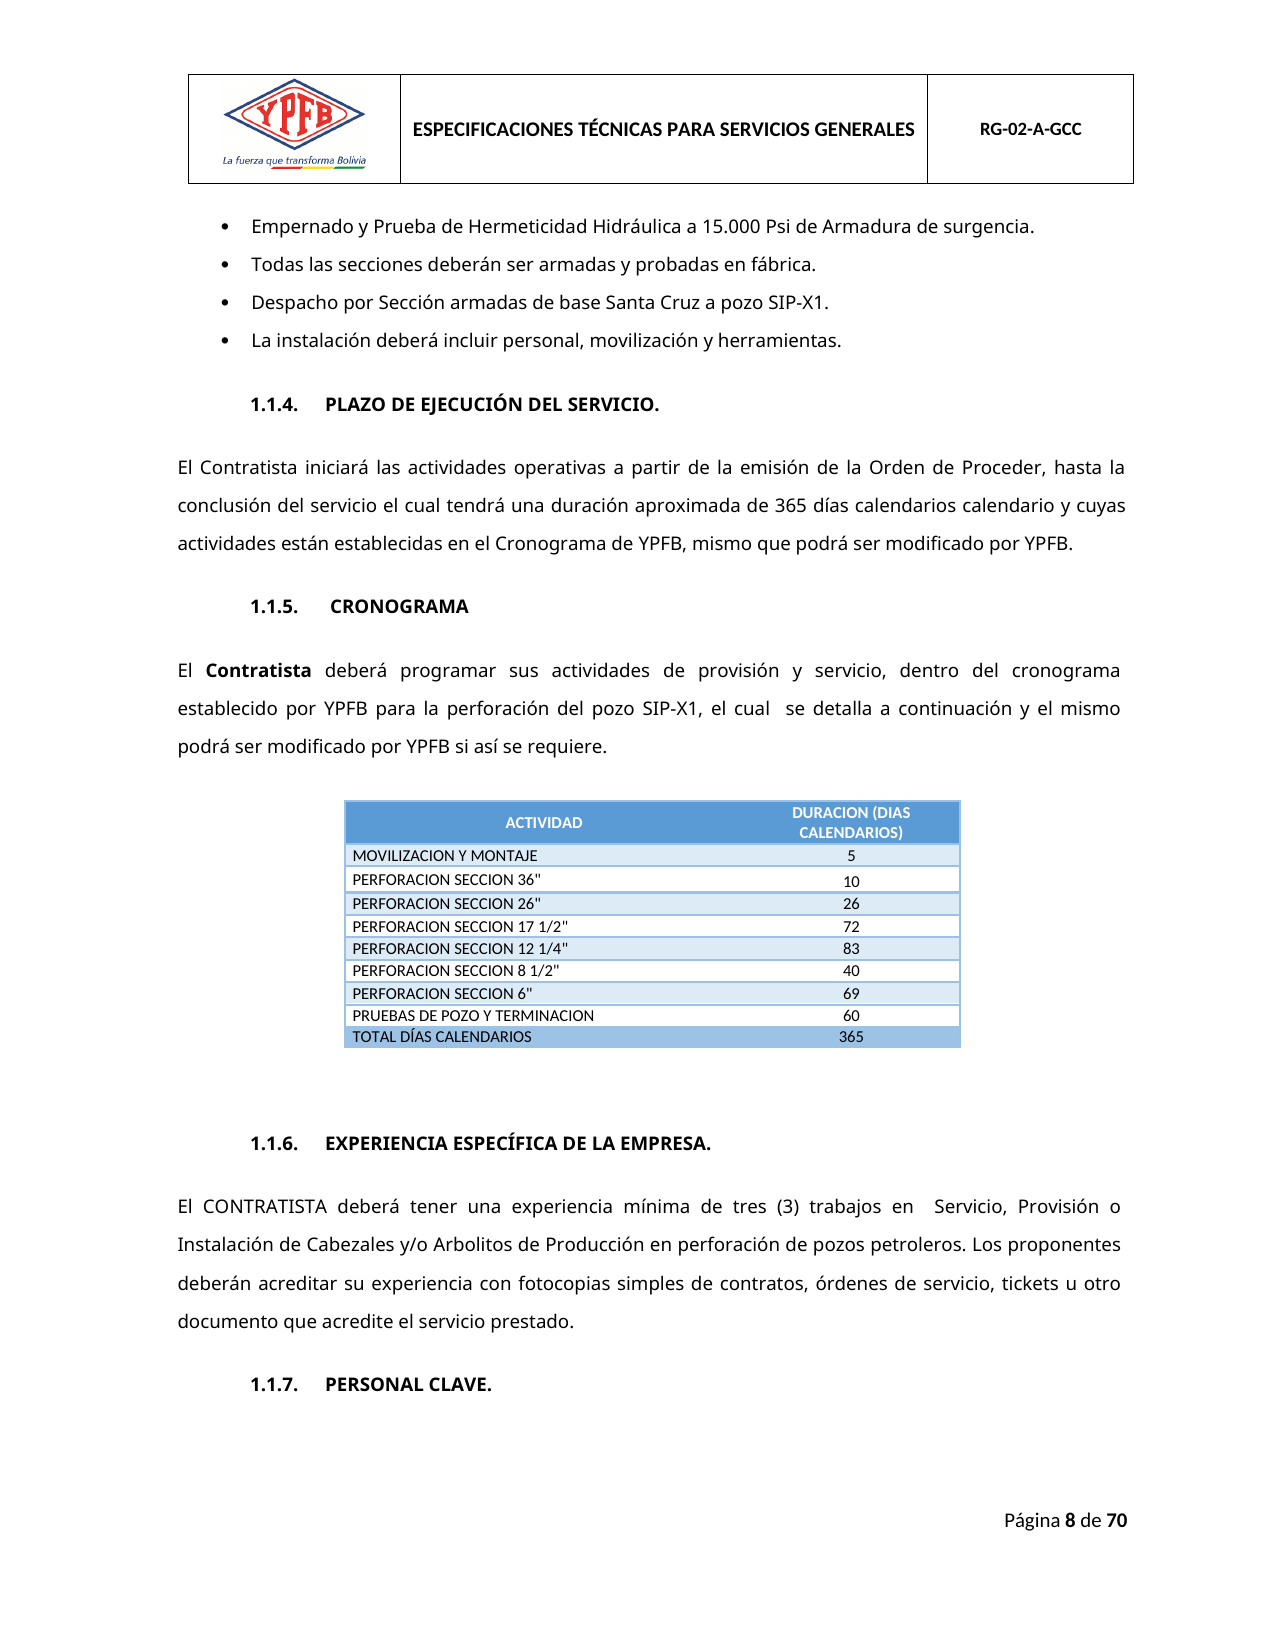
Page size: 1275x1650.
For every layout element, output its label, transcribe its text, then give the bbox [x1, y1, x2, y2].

list El CONTRATISTA deberá tener una experiencia mínima de tres (3) trabajos en Servicio, Provisión o Instalación de Cabezales y/o Arbolitos de Producción en perforación de pozos petroleros. Los proponentes deberán acreditar su experiencia con fotocopias simples de contratos, órdenes de servicio, tickets u otro documento que acredite el servicio prestado. [177, 1193, 1122, 1333]
table_cell 60 [743, 1006, 959, 1026]
list La instalación deberá incluir personal, movilización y herramientas. [222, 328, 1127, 353]
table_cell MOVILIZACION Y MONTAJE [346, 845, 743, 865]
list Despacho por Sección armadas de base Santa Cruz a pozo SIP-X1. [222, 289, 1127, 315]
table_cell 10 [743, 867, 959, 891]
table_cell 5 [743, 845, 959, 865]
list Empernado y Prueba de Hermeticidad Hidráulica a 15.000 Psi de Armadura de surgencia. [222, 213, 1127, 238]
text PERSONAL CLAVE. [250, 1371, 1122, 1397]
table_cell TOTAL DÍAS CALENDARIOS [346, 1026, 743, 1046]
table_header DURACION (DIAS CALENDARIOS) [743, 802, 959, 843]
table_cell PERFORACION SECCION 6" [346, 983, 743, 1003]
table_cell 365 [743, 1026, 959, 1046]
table_cell PERFORACION SECCION 17 1/2" [346, 916, 743, 936]
text El Contratista iniciará las actividades operativas a partir de la emisión de la Orden de Proceder, hasta la conclusión del servicio el cual tendrá una duración aproximada de 365 días calendarios calendario y cuyas actividades están establecidas en el Cronograma de YPFB, mismo que podrá ser modificado por YPFB. [177, 454, 1127, 556]
list Todas las secciones deberán ser armadas y probadas en fábrica. [222, 251, 1127, 277]
table_cell 83 [743, 938, 959, 959]
picture [220, 75, 367, 174]
table_cell 69 [743, 983, 959, 1003]
table_cell PERFORACION SECCION 12 1/4" [346, 938, 743, 959]
table_cell 26 [743, 894, 959, 914]
table_cell 72 [743, 916, 959, 936]
table_cell 40 [743, 961, 959, 981]
text CRONOGRAMA [250, 594, 1122, 619]
table_cell PRUEBAS DE POZO Y TERMINACION [346, 1006, 743, 1026]
table_cell PERFORACION SECCION 36" [346, 867, 743, 891]
text PLAZO DE EJECUCIÓN DEL SERVICIO. [250, 391, 1122, 416]
table_cell PERFORACION SECCION 26" [346, 894, 743, 914]
table_cell PERFORACION SECCION 8 1/2" [346, 961, 743, 981]
text EXPERIENCIA ESPECÍFICA DE LA EMPRESA. [250, 1130, 1122, 1156]
table_header ACTIVIDAD [346, 802, 743, 843]
text El Contratista deberá programar sus actividades de provisión y servicio, dentro del cronograma establecido por YPFB para la perforación del pozo SIP-X1, el cual se detalla a continuación y el mismo podrá ser modificado por YPFB si así se requiere. [177, 657, 1122, 759]
